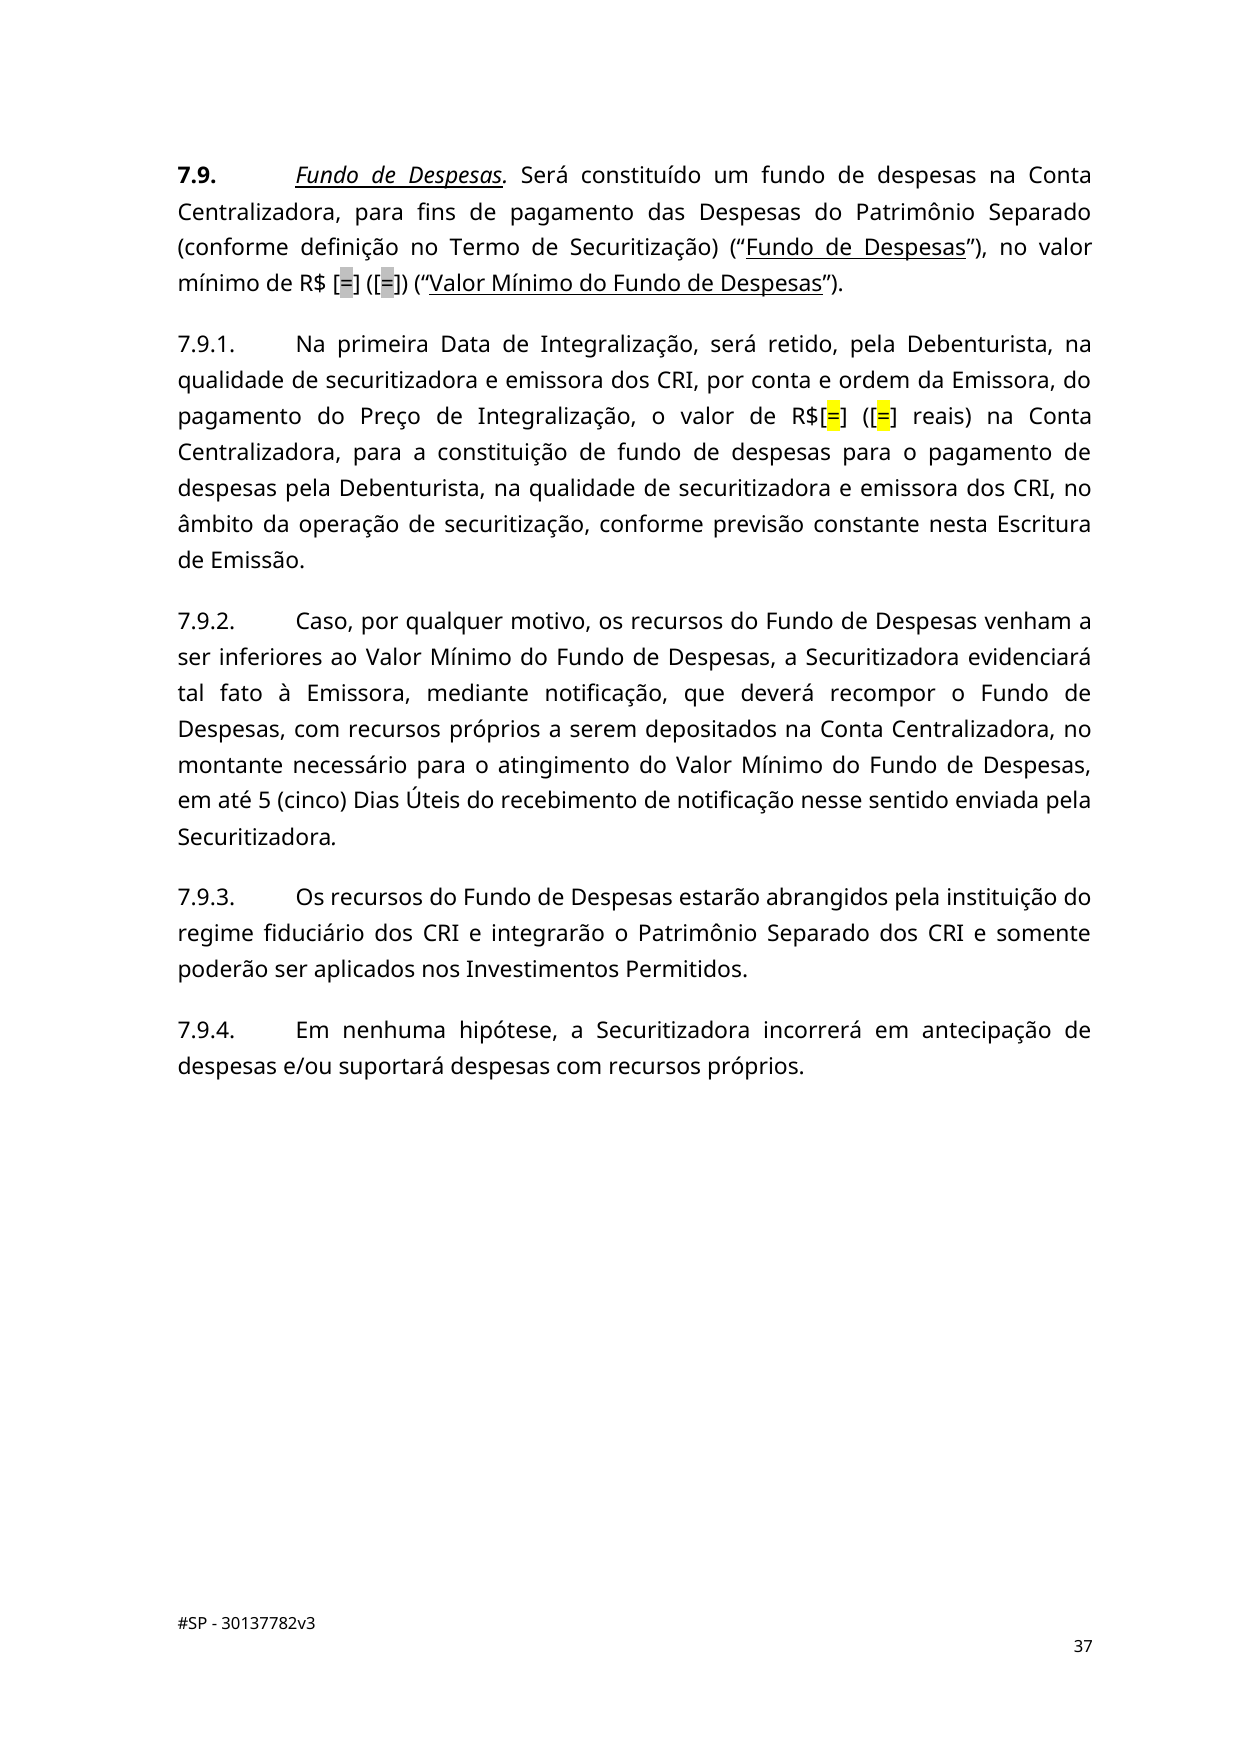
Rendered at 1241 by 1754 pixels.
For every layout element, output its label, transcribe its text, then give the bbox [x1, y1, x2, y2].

subtitle Os recursos do Fundo de Despesas estarão abrangidos pela instituição do regime fiduciário dos CRI e integrarão o Patrimônio Separado dos CRI e somente poderão ser aplicados nos Investimentos Permitidos. [177, 881, 1092, 984]
subtitle Na primeira Data de Integralização, será retido, pela Debenturista, na qualidade de securitizadora e emissora dos CRI, por conta e ordem da Emissora, do pagamento do Preço de Integralização, o valor de R$[=] ([=] reais) na Conta Centralizadora, para a constituição de fundo de despesas para o pagamento de despesas pela Debenturista, na qualidade de securitizadora e emissora dos CRI, no âmbito da operação de securitização, conforme previsão constante nesta Escritura de Emissão. [177, 328, 1092, 575]
subtitle Caso, por qualquer motivo, os recursos do Fundo de Despesas venham a ser inferiores ao Valor Mínimo do Fundo de Despesas, a Securitizadora evidenciará tal fato à Emissora, mediante notificação, que deverá recompor o Fundo de Despesas, com recursos próprios a serem depositados na Conta Centralizadora, no montante necessário para o atingimento do Valor Mínimo do Fundo de Despesas, em até 5 (cinco) Dias Úteis do recebimento de notificação nesse sentido enviada pela Securitizadora. [177, 605, 1092, 852]
subtitle Fundo de Despesas. Será constituído um fundo de despesas na Conta Centralizadora, para fins de pagamento das Despesas do Patrimônio Separado (conforme definição no Termo de Securitização) (“Fundo de Despesas”), no valor mínimo de R$ [=] ([=]) (“Valor Mínimo do Fundo de Despesas”). [177, 159, 1092, 298]
subtitle Em nenhuma hipótese, a Securitizadora incorrerá em antecipação de despesas e/ou suportará despesas com recursos próprios. [177, 1014, 1092, 1081]
